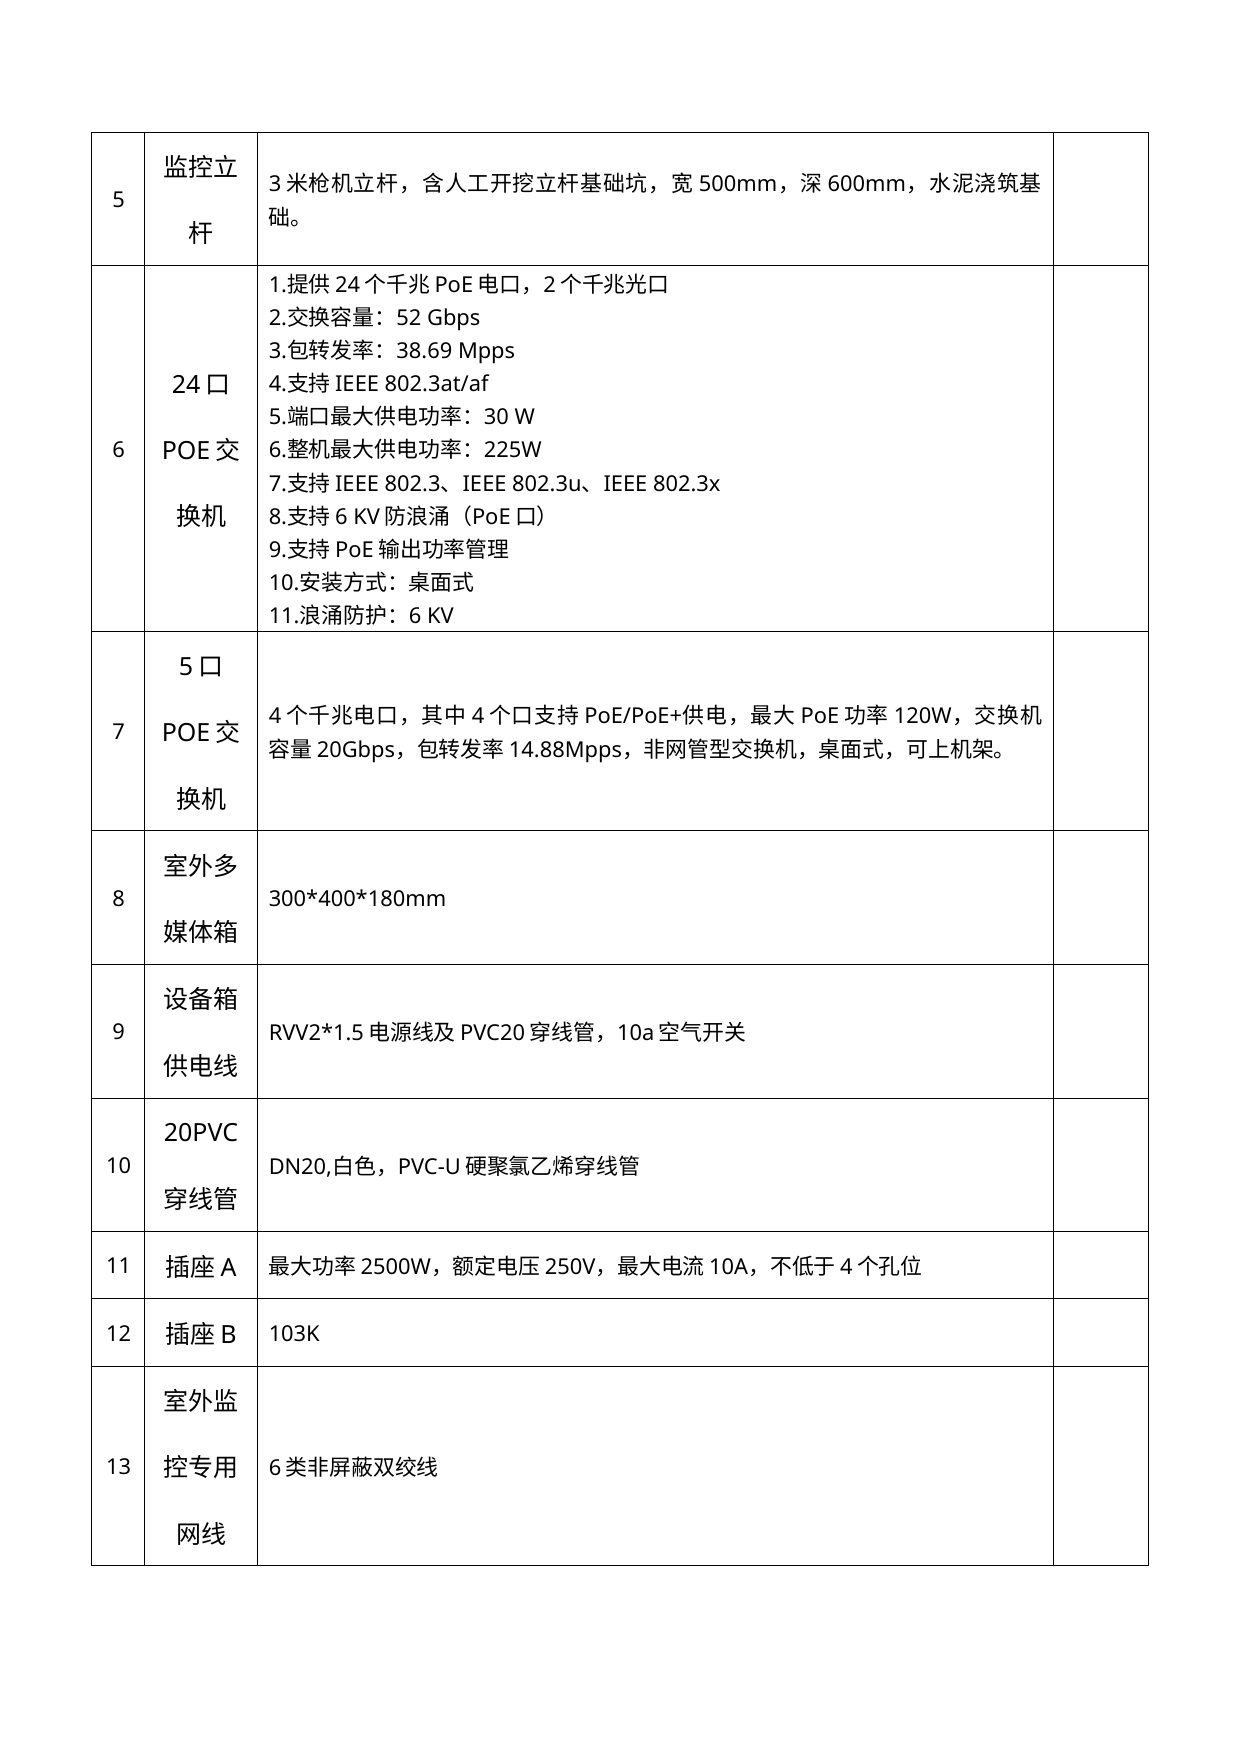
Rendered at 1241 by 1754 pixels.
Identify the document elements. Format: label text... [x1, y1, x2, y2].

table_cell DN20,白色，PVC-U硬聚氯乙烯穿线管 [258, 1099, 1053, 1231]
table_cell 6类非屏蔽双绞线 [258, 1367, 1053, 1565]
table_cell 10 [92, 1099, 144, 1231]
table_cell 1.提供24个千兆PoE电口，2个千兆光口 2.交换容量：52 Gbps 3.包转发率：38.69 Mpps 4.支持IEEE 802.3at/af 5.端口最大供电功率：30 W 6.整机最大供电功率：225W 7.支持IEEE 802.3、IEEE 802.3u、IEEE 802.3x 8.支持6 KV防浪涌（PoE口） 9.支持PoE输出功率管理 10.安装方式：桌面式 11.浪涌防护：6 KV [258, 266, 1053, 631]
table_cell 9 [92, 965, 144, 1097]
table_cell [1054, 266, 1148, 631]
table_cell 5 [92, 133, 144, 265]
table_cell [1054, 1099, 1148, 1231]
table_cell 13 [92, 1367, 144, 1565]
table_cell 插座B [145, 1299, 257, 1366]
table_cell [1054, 133, 1148, 265]
table_cell 插座A [145, 1232, 257, 1298]
table_cell [1054, 632, 1148, 830]
table_cell 室外监控专用网线 [145, 1367, 257, 1565]
table_cell [1054, 831, 1148, 964]
table_cell 监控立杆 [145, 133, 257, 265]
table_cell [1054, 965, 1148, 1097]
table_cell 7 [92, 632, 144, 830]
table_cell 24口POE交换机 [145, 266, 257, 631]
table_cell 5口POE交换机 [145, 632, 257, 830]
table_cell 8 [92, 831, 144, 964]
table_cell 最大功率2500W，额定电压250V，最大电流10A，不低于4个孔位 [258, 1232, 1053, 1298]
table_cell 103K [258, 1299, 1053, 1366]
table_cell 6 [92, 266, 144, 631]
table_cell 20PVC穿线管 [145, 1099, 257, 1231]
table_cell 3米枪机立杆，含人工开挖立杆基础坑，宽500mm，深600mm，水泥浇筑基础。 [258, 133, 1053, 265]
table_cell 室外多媒体箱 [145, 831, 257, 964]
table_cell 4个千兆电口，其中4个口支持PoE/PoE+供电，最大PoE功率120W，交换机容量20Gbps，包转发率14.88Mpps，非网管型交换机，桌面式，可上机架。 [258, 632, 1053, 830]
table_cell RVV2*1.5电源线及PVC20穿线管，10a空气开关 [258, 965, 1053, 1097]
table_cell [1054, 1232, 1148, 1298]
table_cell 12 [92, 1299, 144, 1366]
table_cell 300*400*180mm [258, 831, 1053, 964]
table_cell 11 [92, 1232, 144, 1298]
table_cell 设备箱供电线 [145, 965, 257, 1097]
table_cell [1054, 1299, 1148, 1366]
table_cell [1054, 1367, 1148, 1565]
